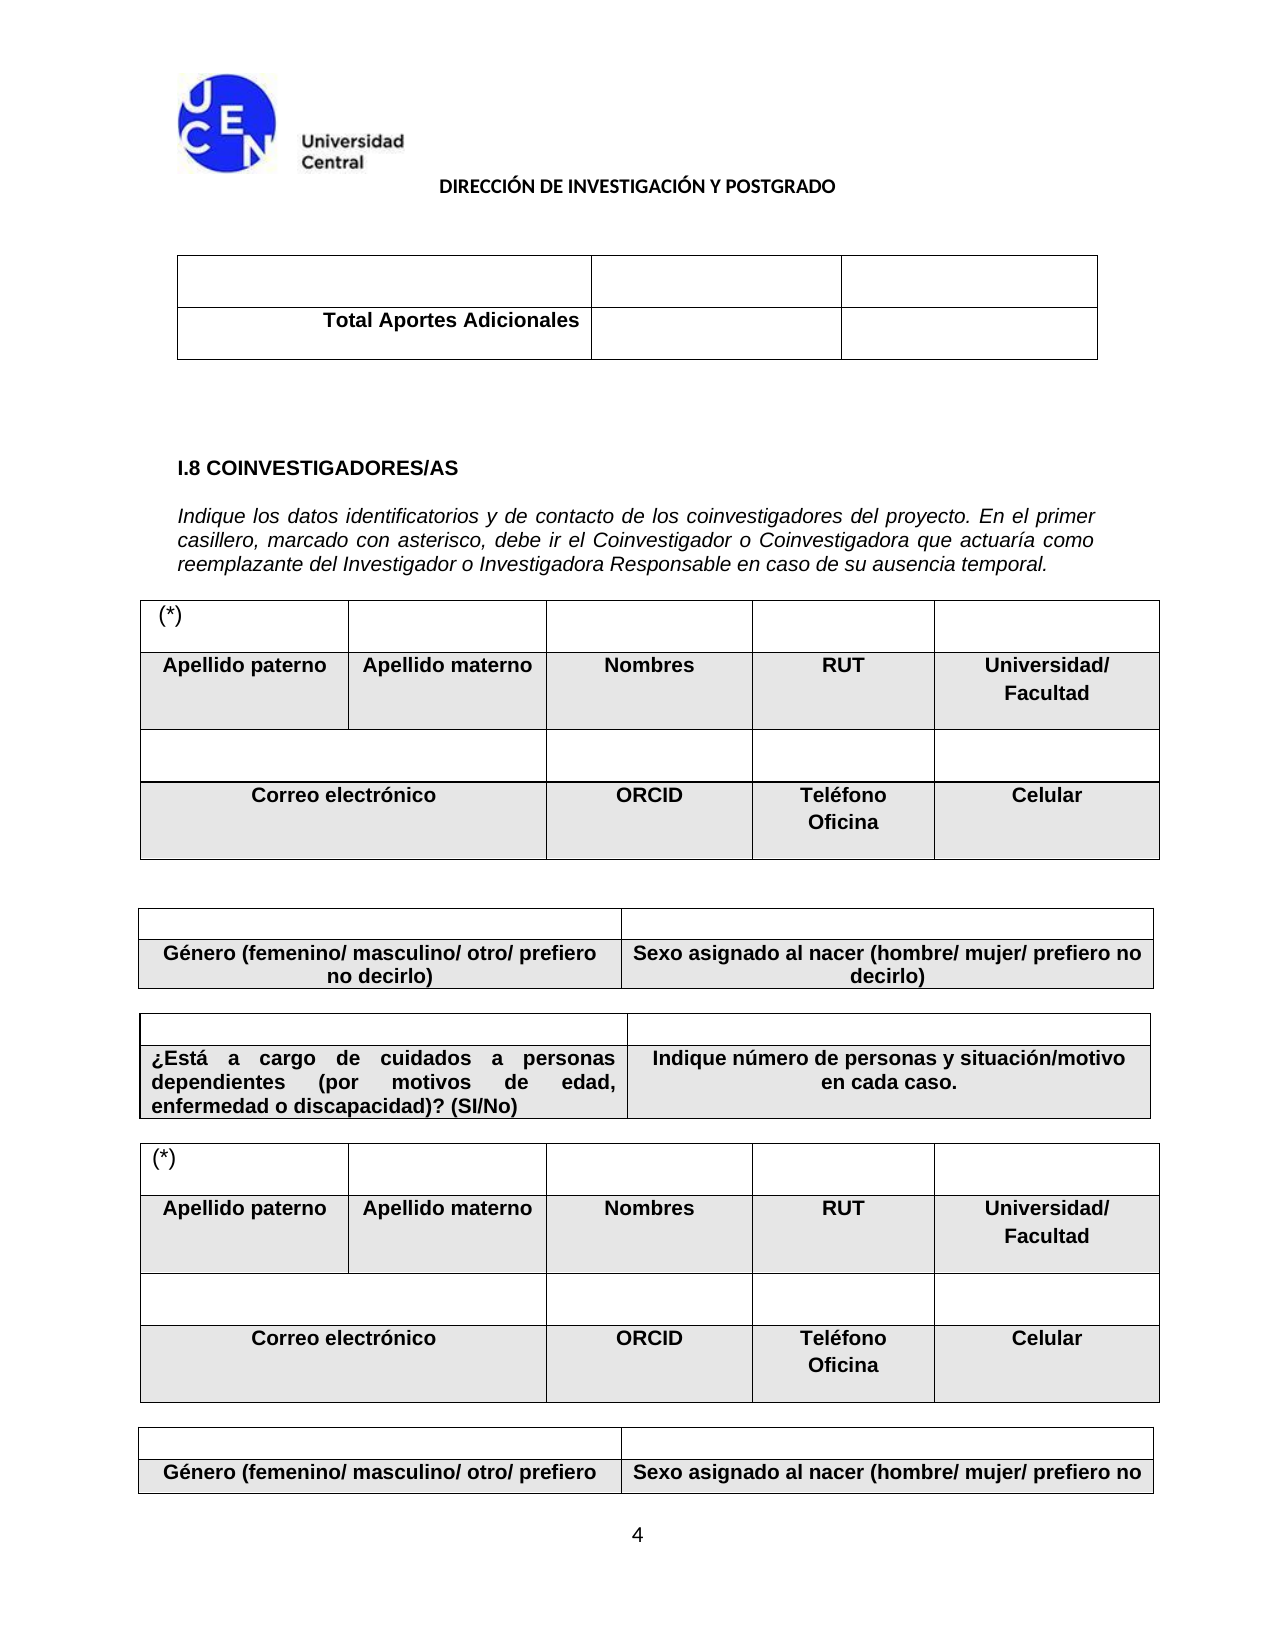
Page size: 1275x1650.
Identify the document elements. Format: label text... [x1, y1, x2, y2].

table_cell Género (femenino/ masculino/ otro/ prefiero no decirlo) [139, 1460, 621, 1492]
table_cell Apellido paterno [141, 1196, 348, 1272]
table_header (*) [141, 1144, 348, 1195]
table_cell ORCID [547, 1326, 752, 1402]
table_cell Nombres [547, 1196, 752, 1272]
table_cell Correo electrónico [141, 1326, 546, 1402]
table_cell Celular [935, 1326, 1159, 1402]
table_cell Celular [935, 783, 1159, 858]
table_cell [935, 1274, 1159, 1324]
table_cell [547, 730, 752, 781]
table_cell RUT [753, 653, 934, 729]
table_header [139, 909, 621, 939]
table_cell ¿Está a cargo de cuidados a personas dependientes (por motivos de edad, enfermedad o discapacidad)? (SI/No) [141, 1046, 627, 1118]
table_header [141, 1014, 627, 1045]
table_cell [141, 1274, 546, 1324]
table_cell Total Aportes Adicionales [178, 308, 591, 359]
text I.8 COINVESTIGADORES/AS [177, 456, 1098, 480]
picture [177, 73, 405, 174]
table_cell [592, 308, 841, 359]
table_cell [547, 1274, 752, 1324]
table_header [753, 1144, 934, 1195]
table_header [628, 1014, 1150, 1045]
table_header [622, 909, 1153, 939]
table_header [622, 1428, 1153, 1458]
table_cell Sexo asignado al nacer (hombre/ mujer/ prefiero no decirlo) [622, 1460, 1153, 1492]
table_header [547, 1144, 752, 1195]
table_header [935, 1144, 1159, 1195]
table_cell Indique número de personas y situación/motivo en cada caso. [628, 1046, 1150, 1118]
table_cell [141, 730, 546, 781]
table_cell [753, 730, 934, 781]
table_header [349, 601, 546, 652]
table_header (*) [141, 601, 348, 652]
table_cell [178, 256, 591, 307]
table_cell [753, 1274, 934, 1324]
table_cell Nombres [547, 653, 752, 729]
table_cell ORCID [547, 783, 752, 858]
table_header [753, 601, 934, 652]
table_header [935, 601, 1159, 652]
table_cell Teléfono Oficina [753, 1326, 934, 1402]
table_cell [842, 256, 1097, 307]
table_header [547, 601, 752, 652]
table_cell [592, 256, 841, 307]
table_cell Apellido materno [349, 653, 546, 729]
table_cell [842, 308, 1097, 359]
table_header [349, 1144, 546, 1195]
table_cell Universidad/Facultad [935, 653, 1159, 729]
table_cell Universidad/Facultad [935, 1196, 1159, 1272]
table_cell [935, 730, 1159, 781]
table_header [139, 1428, 621, 1458]
table_cell Apellido paterno [141, 653, 348, 729]
table_cell Teléfono Oficina [753, 783, 934, 858]
table_cell Sexo asignado al nacer (hombre/ mujer/ prefiero no decirlo) [622, 940, 1153, 988]
table_cell Género (femenino/ masculino/ otro/ prefiero no decirlo) [139, 940, 621, 988]
table_cell RUT [753, 1196, 934, 1272]
text Indique los datos identificatorios y de contacto de los coinvestigadores del proyecto. En el primer casillero, marcado con asterisco, debe ir el Coinvestigador o Coinvestigadora que actuaría como reemplazante del Investigador o Investigadora Responsable en caso de su ausencia temporal. [177, 504, 1098, 576]
table_cell Apellido materno [349, 1196, 546, 1272]
table_cell Correo electrónico [141, 783, 546, 858]
